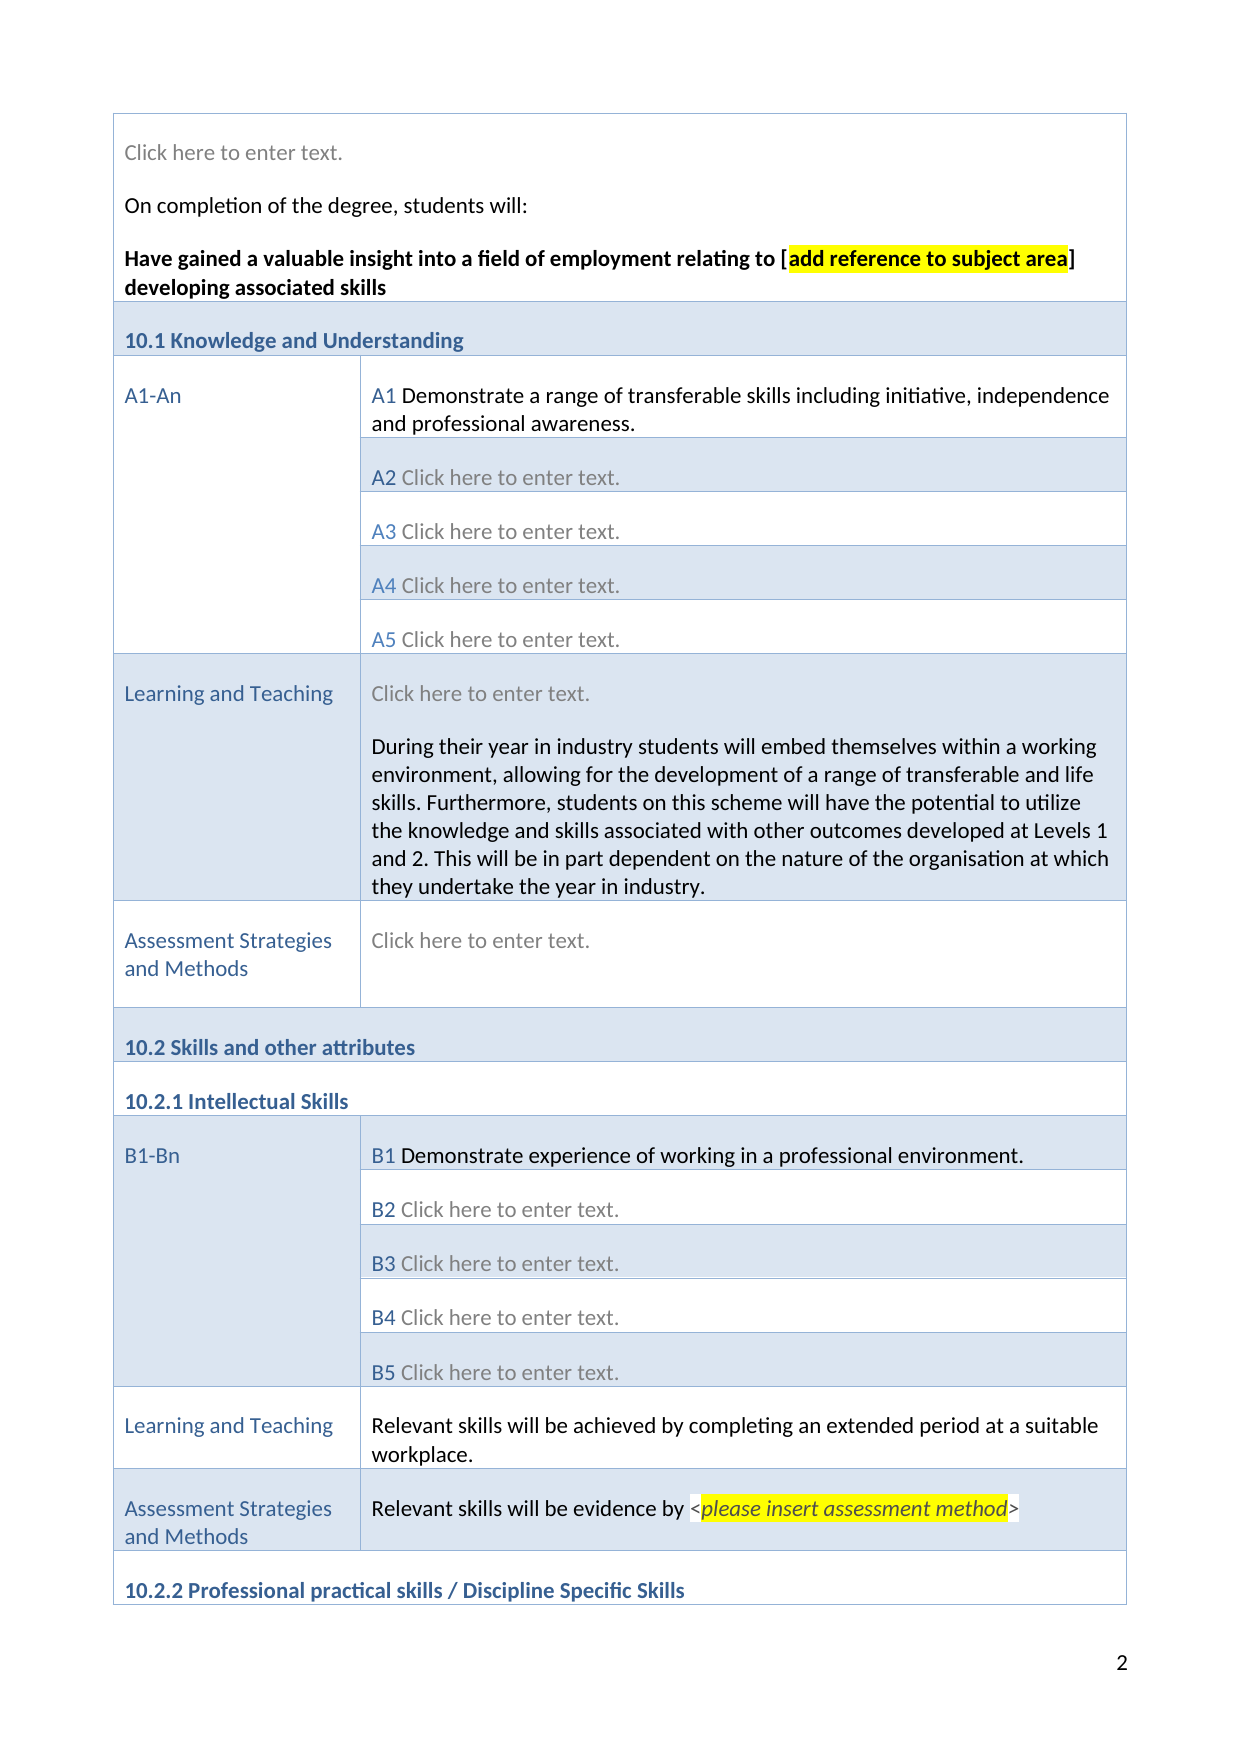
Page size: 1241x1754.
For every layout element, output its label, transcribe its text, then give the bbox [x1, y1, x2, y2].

table_cell Learning and Teaching [114, 654, 360, 900]
table_cell A5 [361, 600, 1126, 653]
table_cell Learning and Teaching [114, 1387, 360, 1468]
table_cell Assessment Strategies and Methods [114, 901, 360, 1007]
table_cell B5 [361, 1333, 1126, 1386]
table_cell A1 [361, 356, 1126, 437]
table_cell B1 [361, 1116, 1126, 1169]
table_cell Assessment Strategies and Methods [114, 1469, 360, 1550]
table_cell [361, 1387, 1126, 1468]
table_cell A1-An [114, 356, 360, 653]
table_cell [361, 901, 1126, 1007]
table_cell [361, 1469, 1126, 1550]
table_cell B4 [361, 1279, 1126, 1332]
table_cell 10.2.1 Intellectual Skills [114, 1062, 1126, 1115]
table_cell 10.2 Skills and other attributes [114, 1008, 1126, 1061]
table_cell B2 [361, 1170, 1126, 1223]
table_cell A3 [361, 492, 1126, 545]
table_cell [361, 654, 1126, 900]
table_cell A2 [361, 438, 1126, 491]
table_cell B1-Bn [114, 1116, 360, 1386]
table_cell A4 [361, 546, 1126, 599]
table_cell 10.1 Knowledge and Understanding [114, 302, 1126, 355]
table_cell B3 [361, 1225, 1126, 1277]
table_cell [114, 1551, 1126, 1604]
table_cell [114, 114, 1126, 301]
